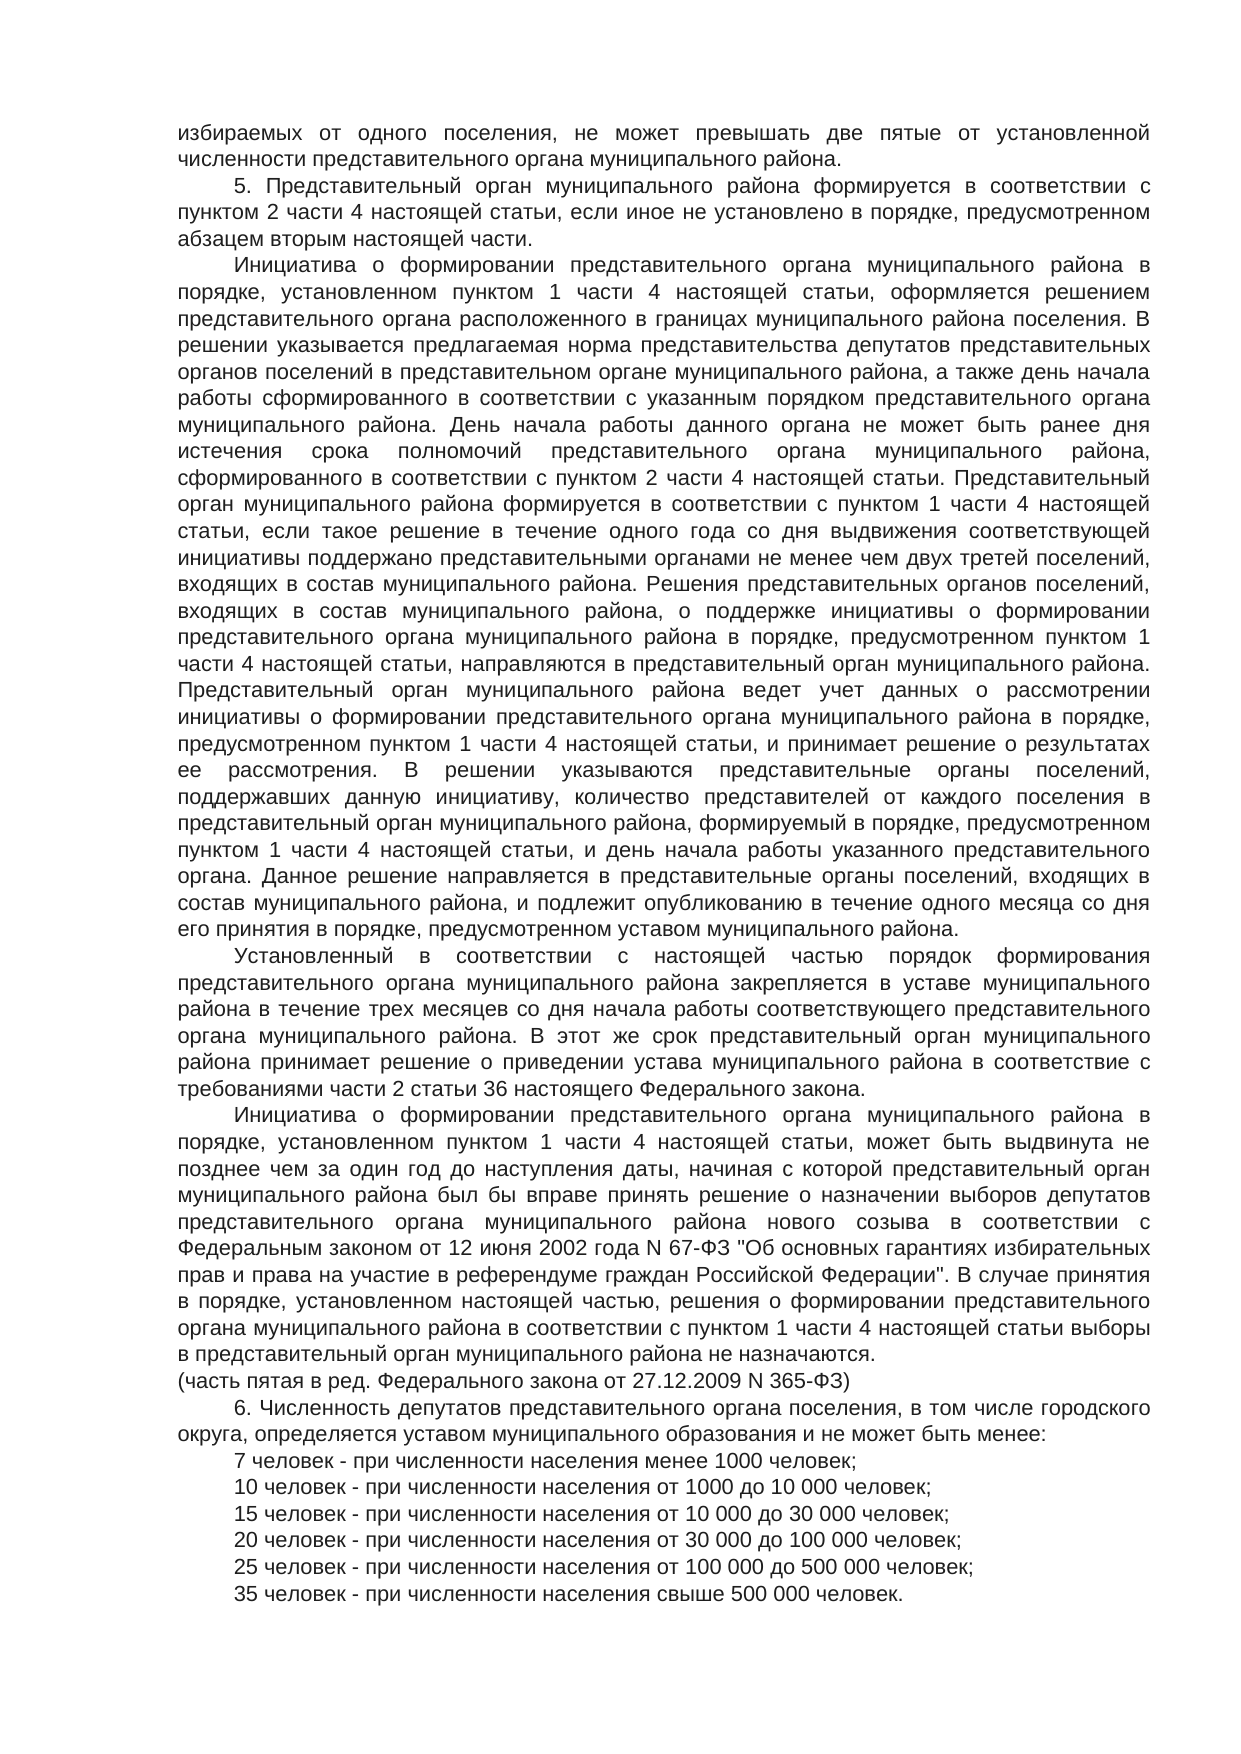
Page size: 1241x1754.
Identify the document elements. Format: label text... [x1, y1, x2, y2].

text Инициатива о формировании представительного органа муниципального района в порядке, установленном пунктом 1 части 4 настоящей статьи, может быть выдвинута не позднее чем за один год до наступления даты, начиная с которой представительный орган муниципального района был бы вправе принять решение о назначении выборов депутатов представительного органа муниципального района нового созыва в соответствии с Федеральным законом от 12 июня 2002 года N 67-ФЗ "Об основных гарантиях избирательных прав и права на участие в референдуме граждан Российской Федерации". В случае принятия в порядке, установленном настоящей частью, решения о формировании представительного органа муниципального района в соответствии с пунктом 1 части 4 настоящей статьи выборы в представительный орган муниципального района не назначаются. [177, 1101, 1152, 1367]
text 10 человек - при численности населения от 1000 до 10 000 человек; [177, 1473, 1152, 1499]
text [177, 118, 1152, 171]
text 25 человек - при численности населения от 100 000 до 500 000 человек; [177, 1552, 1152, 1579]
text 7 человек - при численности населения менее 1000 человек; [177, 1446, 1152, 1473]
text 20 человек - при численности населения от 30 000 до 100 000 человек; [177, 1526, 1152, 1552]
text 6. Численность депутатов представительного органа поселения, в том числе городского округа, определяется уставом муниципального образования и не может быть менее: [177, 1393, 1152, 1446]
text 5. Представительный орган муниципального района формируется в соответствии с пунктом 2 части 4 настоящей статьи, если иное не установлено в порядке, предусмотренном абзацем вторым настоящей части. [177, 171, 1152, 251]
text (часть пятая в ред. Федерального закона от 27.12.2009 N 365-ФЗ) [177, 1367, 1152, 1393]
text Установленный в соответствии с настоящей частью порядок формирования представительного органа муниципального района закрепляется в уставе муниципального района в течение трех месяцев со дня начала работы соответствующего представительного органа муниципального района. В этот же срок представительный орган муниципального района принимает решение о приведении устава муниципального района в соответствие с требованиями части 2 статьи 36 настоящего Федерального закона. [177, 942, 1152, 1101]
text 15 человек - при численности населения от 10 000 до 30 000 человек; [177, 1499, 1152, 1526]
text 35 человек - при численности населения свыше 500 000 человек. [177, 1579, 1152, 1606]
text Инициатива о формировании представительного органа муниципального района в порядке, установленном пунктом 1 части 4 настоящей статьи, оформляется решением представительного органа расположенного в границах муниципального района поселения. В решении указывается предлагаемая норма представительства депутатов представительных органов поселений в представительном органе муниципального района, а также день начала работы сформированного в соответствии с указанным порядком представительного органа муниципального района. День начала работы данного органа не может быть ранее дня истечения срока полномочий представительного органа муниципального района, сформированного в соответствии с пунктом 2 части 4 настоящей статьи. Представительный орган муниципального района формируется в соответствии с пунктом 1 части 4 настоящей статьи, если такое решение в течение одного года со дня выдвижения соответствующей инициативы поддержано представительными органами не менее чем двух третей поселений, входящих в состав муниципального района. Решения представительных органов поселений, входящих в состав муниципального района, о поддержке инициативы о формировании представительного органа муниципального района в порядке, предусмотренном пунктом 1 части 4 настоящей статьи, направляются в представительный орган муниципального района. Представительный орган муниципального района ведет учет данных о рассмотрении инициативы о формировании представительного органа муниципального района в порядке, предусмотренном пунктом 1 части 4 настоящей статьи, и принимает решение о результатах ее рассмотрения. В решении указываются представительные органы поселений, поддержавших данную инициативу, количество представителей от каждого поселения в представительный орган муниципального района, формируемый в порядке, предусмотренном пунктом 1 части 4 настоящей статьи, и день начала работы указанного представительного органа. Данное решение направляется в представительные органы поселений, входящих в состав муниципального района, и подлежит опубликованию в течение одного месяца со дня его принятия в порядке, предусмотренном уставом муниципального района. [177, 251, 1152, 942]
